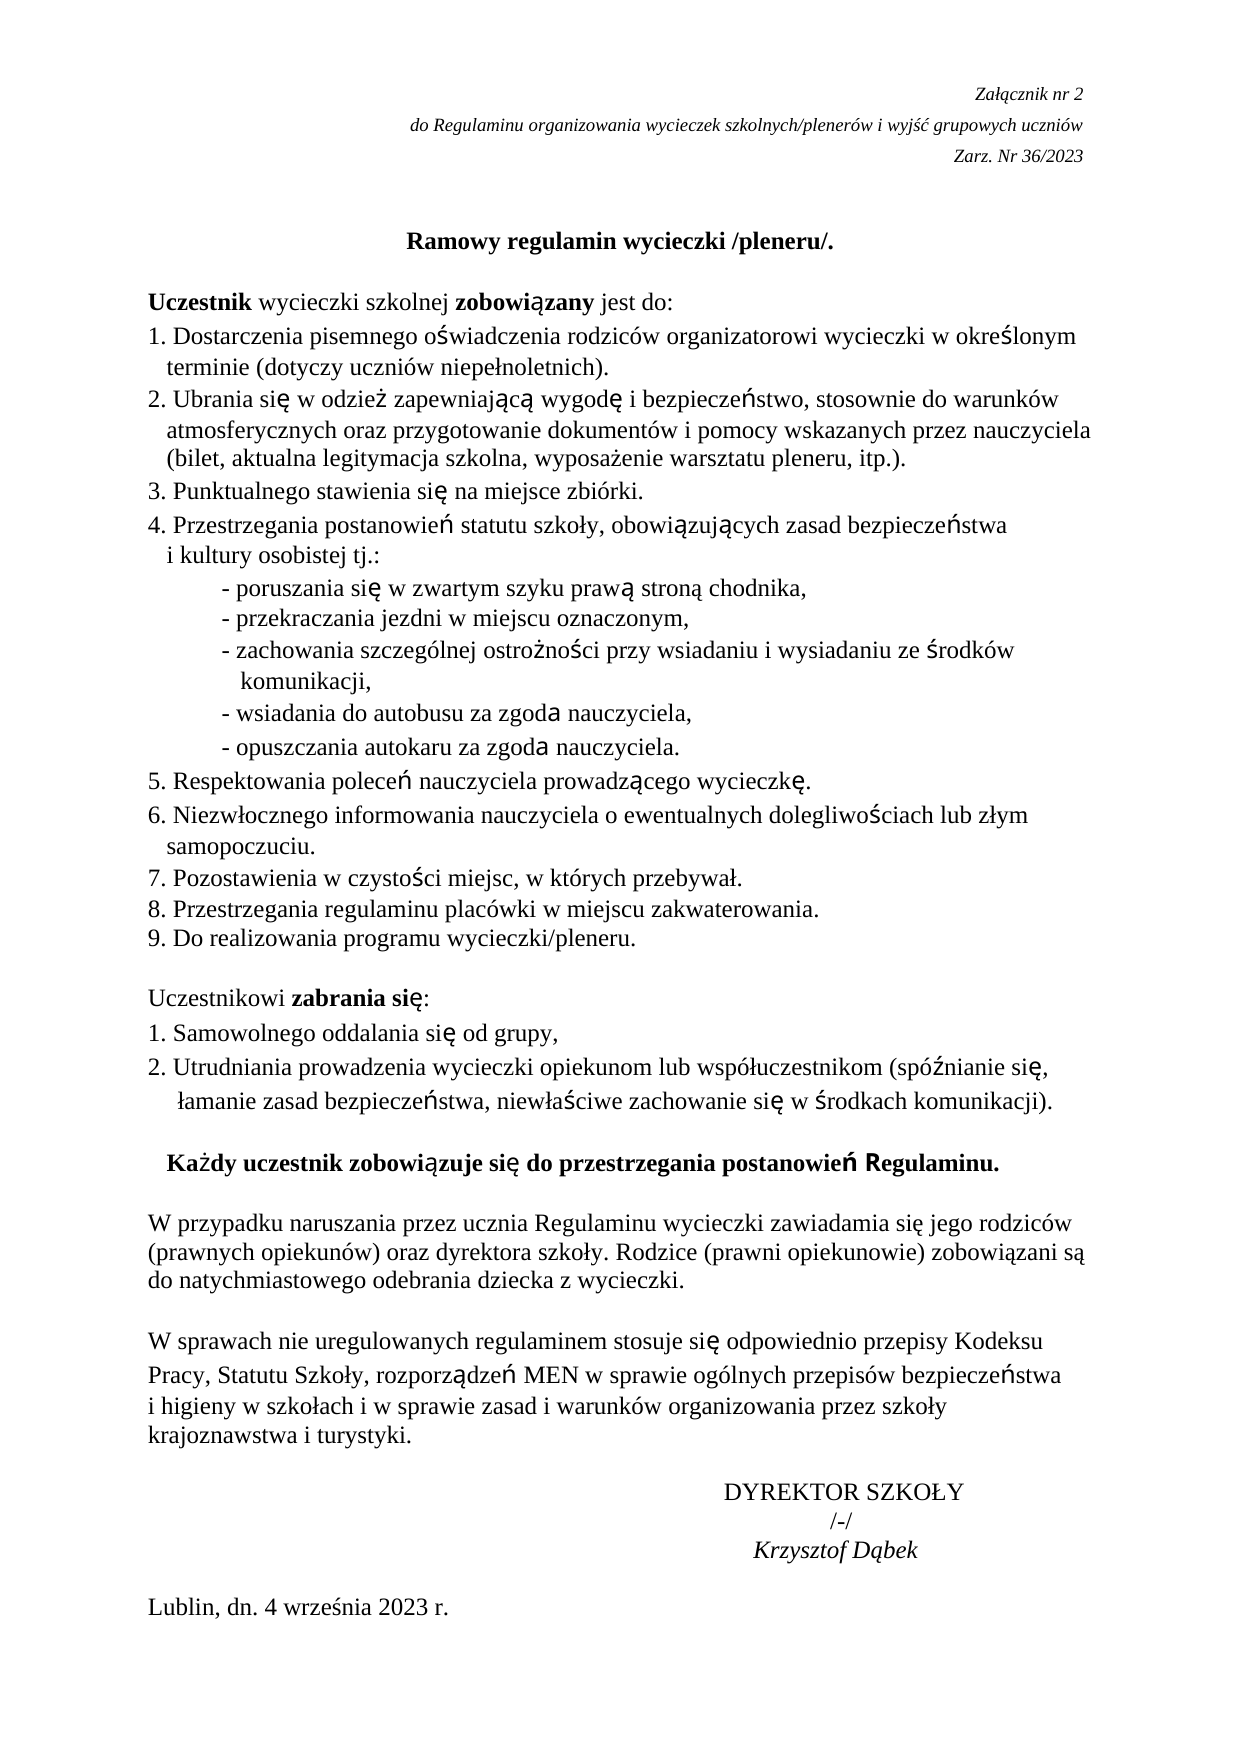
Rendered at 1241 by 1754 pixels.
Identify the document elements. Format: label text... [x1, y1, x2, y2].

text (bilet, aktualna legitymacja szkolna, wyposażenie warsztatu pleneru, itp.). [148, 443, 1092, 472]
text terminie (dotyczy uczniów niepełnoletnich). [148, 352, 1092, 381]
text Uczestnik wycieczki szkolnej zobowiązany jest do: [148, 284, 1092, 318]
text Lublin, dn. 4 września 2023 r. [148, 1592, 1092, 1621]
text 1. Dostarczenia pisemnego oświadczenia rodziców organizatorowi wycieczki w określonym [148, 318, 1092, 352]
text - opuszczania autokaru za zgoda nauczyciela. [148, 729, 1092, 763]
text Uczestnikowi zabrania się: [148, 980, 1092, 1014]
text - przekraczania jezdni w miejscu oznaczonym, [148, 603, 1092, 632]
text 5. Respektowania poleceń nauczyciela prowadzącego wycieczkę. [148, 763, 1092, 797]
text Krzysztof Dąbek [753, 1535, 1092, 1563]
text 7. Pozostawienia w czystości miejsc, w których przebywał. [148, 860, 1092, 894]
text 6. Niezwłocznego informowania nauczyciela o ewentualnych dolegliwościach lub złym [148, 797, 1092, 831]
text - zachowania szczególnej ostrożności przy wsiadaniu i wysiadaniu ze środków [148, 632, 1092, 666]
text i higieny w szkołach i w sprawie zasad i warunków organizowania przez szkoły krajoznawstwa i turystyki. [148, 1391, 1092, 1448]
text atmosferycznych oraz przygotowanie dokumentów i pomocy wskazanych przez nauczyciela [148, 415, 1092, 443]
text Każdy uczestnik zobowiązuje się do przestrzegania postanowień Regulaminu. [148, 1145, 1092, 1179]
text (prawnych opiekunów) oraz dyrektora szkoły. Rodzice (prawni opiekunowie) zobowiązani są do natychmiastowego odebrania dziecka z wycieczki. [148, 1237, 1092, 1294]
text 4. Przestrzegania postanowień statutu szkoły, obowiązujących zasad bezpieczeństwa [148, 506, 1092, 540]
text komunikacji, [148, 666, 1092, 695]
text 1. Samowolnego oddalania się od grupy, [148, 1014, 1092, 1048]
text 9. Do realizowania programu wycieczki/pleneru. [148, 923, 1092, 951]
text 3. Punktualnego stawienia się na miejsce zbiórki. [148, 472, 1092, 506]
text Ramowy regulamin wycieczki /pleneru/. [148, 226, 1092, 255]
text Pracy, Statutu Szkoły, rozporządzeń MEN w sprawie ogólnych przepisów bezpieczeństwa [148, 1357, 1092, 1391]
text W sprawach nie uregulowanych regulaminem stosuje się odpowiednio przepisy Kodeksu [148, 1323, 1092, 1357]
text 2. Utrudniania prowadzenia wycieczki opiekunom lub współuczestnikom (spóźnianie się, łamanie zasad bezpieczeństwa, niewłaściwe zachowanie się w środkach komunikacji). [148, 1048, 1092, 1116]
text - wsiadania do autobusu za zgoda nauczyciela, [148, 695, 1092, 729]
text 2. Ubrania się w odzież zapewniającą wygodę i bezpieczeństwo, stosownie do warunków [148, 381, 1092, 415]
text i kultury osobistej tj.: [148, 540, 1092, 569]
text DYREKTOR SZKOŁY [724, 1477, 1092, 1506]
text - poruszania się w zwartym szyku prawą stroną chodnika, [148, 569, 1092, 603]
text samopoczuciu. [148, 831, 1092, 860]
text W przypadku naruszania przez ucznia Regulaminu wycieczki zawiadamia się jego rodziców [148, 1208, 1092, 1237]
text 8. Przestrzegania regulaminu placówki w miejscu zakwaterowania. [148, 894, 1092, 923]
text /-/ [724, 1506, 1092, 1535]
